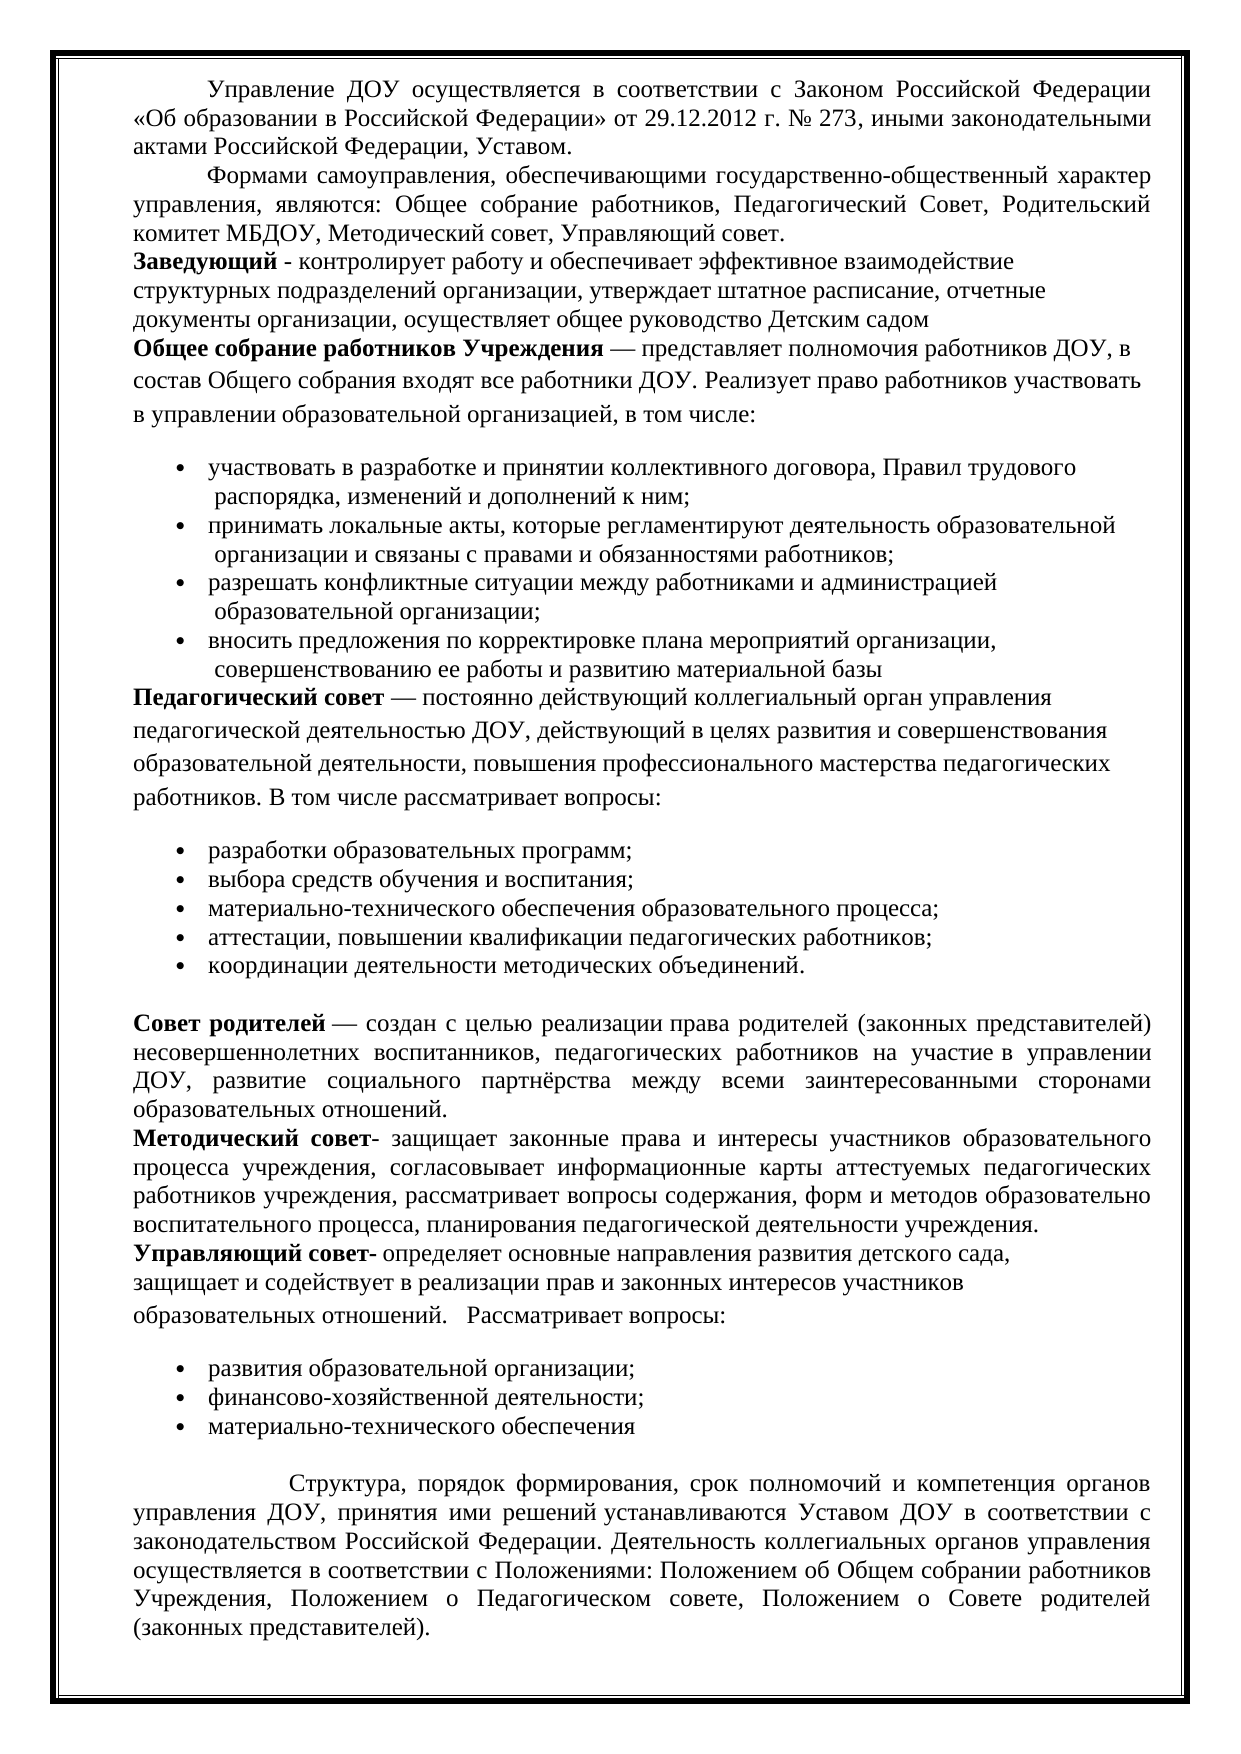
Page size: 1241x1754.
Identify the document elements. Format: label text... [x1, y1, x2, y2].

list выбора средств обучения и воспитания; [177, 864, 1133, 893]
text Формами самоуправления, обеспечивающими государственно-общественный характер управления, являются: Общее собрание работников, Педагогический Совет, Родительский комитет МБДОУ, Методический совет, Управляющий совет. [133, 160, 1152, 246]
text Методический совет- защищает законные права и интересы участников образовательного процесса учреждения, согласовывает информационные карты аттестуемых педагогических работников учреждения, рассматривает вопросы содержания, форм и методов образовательно воспитательного процесса, планирования педагогической деятельности учреждения. [133, 1123, 1152, 1238]
list материально-технического обеспечения образовательного процесса; [177, 893, 1133, 922]
text Общее собрание работников Учреждения — представляет полномочия работников ДОУ, в состав Общего собрания входят все работники ДОУ. Реализует право работников участвовать в управлении образовательной организацией, в том числе: [133, 333, 1152, 427]
text Заведующий - контролирует работу и обеспечивает эффективное взаимодействие структурных подразделений организации, утверждает штатное расписание, отчетные документы организации, осуществляет общее руководство Детским садом [133, 246, 1152, 333]
list материально-технического обеспечения [177, 1411, 1133, 1440]
list участвовать в разработке и принятии коллективного договора, Правил трудового распорядка, изменений и дополнений к ним; [177, 452, 1133, 510]
text Структура, порядок формирования, срок полномочий и компетенция органов управления ДОУ, принятия ими решений устанавливаются Уставом ДОУ в соответствии с законодательством Российской Федерации. Деятельность коллегиальных органов управления осуществляется в соответствии с Положениями: Положением об Общем собрании работников Учреждения, Положением о Педагогическом совете, Положением о Совете родителей (законных представителей). [133, 1468, 1152, 1641]
text Совет родителей — создан с целью реализации права родителей (законных представителей) несовершеннолетних воспитанников, педагогических работников на участие в управлении ДОУ, развитие социального партнёрства между всеми заинтересованными сторонами образовательных отношений. [133, 1008, 1152, 1123]
list разработки образовательных программ; [177, 835, 1133, 864]
list вносить предложения по корректировке плана мероприятий организации, совершенствованию ее работы и развитию материальной базы [177, 625, 1133, 682]
list разрешать конфликтные ситуации между работниками и администрацией образовательной организации; [177, 567, 1133, 625]
list развития образовательной организации; [177, 1353, 1133, 1382]
list принимать локальные акты, которые регламентируют деятельность образовательной организации и связаны с правами и обязанностями работников; [177, 510, 1133, 567]
text Управление ДОУ осуществляется в соответствии с Законом Российской Федерации «Об образовании в Российской Федерации» от 29.12.2012 г. № 273, иными законодательными актами Российской Федерации, Уставом. [133, 74, 1152, 160]
list финансово-хозяйственной деятельности; [177, 1382, 1133, 1411]
text защищает и содействует в реализации прав и законных интересов участников образовательных отношений. Рассматривает вопросы: [133, 1267, 1152, 1328]
text Управляющий совет- определяет основные направления развития детского сада, [133, 1238, 1152, 1267]
text Педагогический совет — постоянно действующий коллегиальный орган управления педагогической деятельностью ДОУ, действующий в целях развития и совершенствования образовательной деятельности, повышения профессионального мастерства педагогических работников. В том числе рассматривает вопросы: [133, 682, 1152, 810]
list координации деятельности методических объединений. [177, 950, 1133, 979]
list аттестации, повышении квалификации педагогических работников; [177, 922, 1133, 950]
